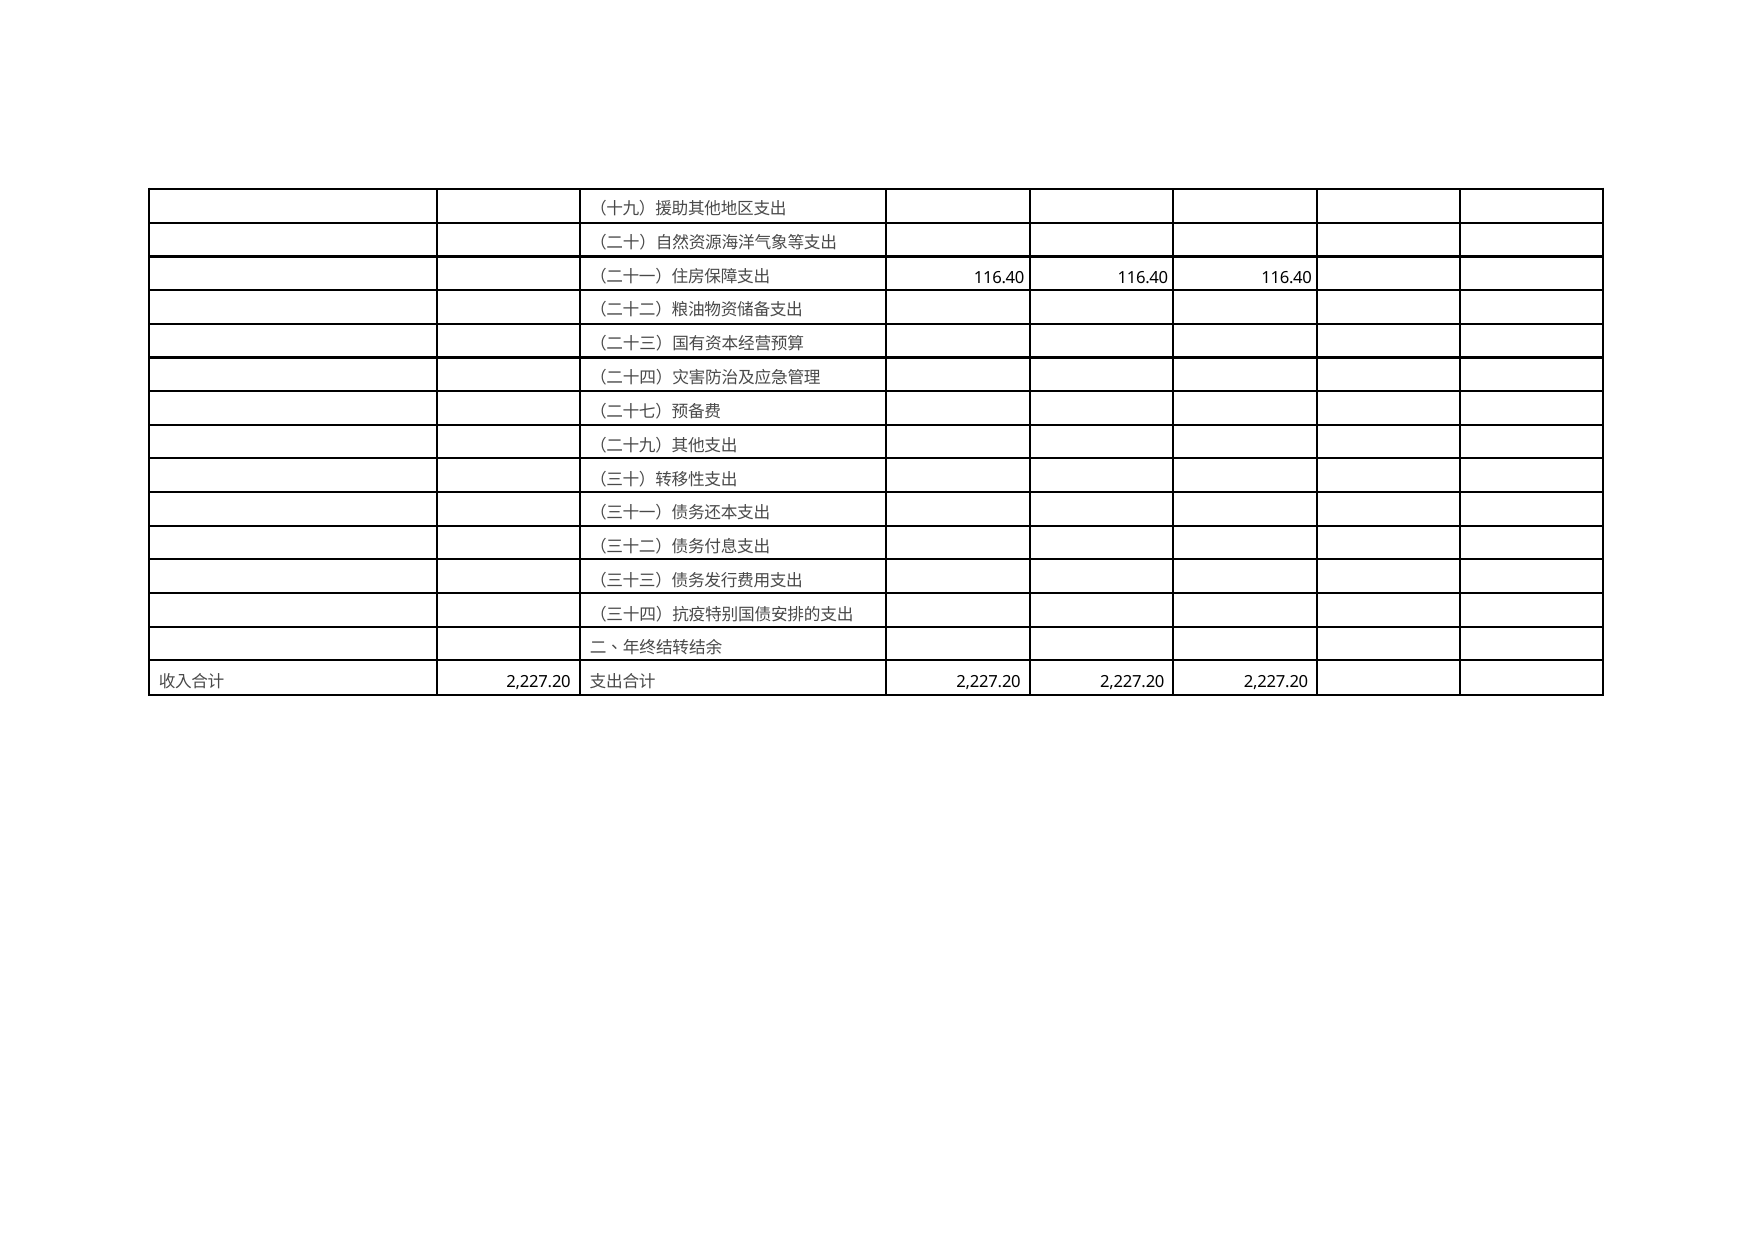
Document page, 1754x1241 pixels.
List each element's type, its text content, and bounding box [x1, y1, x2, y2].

table_cell 116.40 [887, 258, 1029, 289]
table_cell [438, 291, 579, 323]
table_cell [150, 258, 436, 289]
table_cell [150, 560, 436, 592]
table_cell [1318, 493, 1459, 524]
table_cell [1031, 325, 1172, 356]
table_cell [438, 628, 579, 659]
table_cell [1174, 560, 1316, 592]
table_cell [1031, 359, 1172, 390]
table_cell [150, 459, 436, 491]
table_cell 2,227.20 [438, 661, 579, 694]
table_cell （三十四）抗疫特别国债安排的支出 [581, 594, 885, 626]
table_cell [438, 560, 579, 592]
table_cell [1461, 560, 1602, 592]
table_cell [1461, 359, 1602, 390]
table_cell 2,227.20 [887, 661, 1029, 694]
table_cell [1318, 560, 1459, 592]
table_cell [1174, 594, 1316, 626]
table_cell [1174, 628, 1316, 659]
table_header [150, 190, 436, 222]
table_cell [1031, 291, 1172, 323]
table_cell [1031, 594, 1172, 626]
table_cell [887, 426, 1029, 457]
table_cell [438, 459, 579, 491]
table_cell [150, 628, 436, 659]
table_cell [1461, 224, 1602, 255]
table_cell [1174, 527, 1316, 558]
table_cell （二十四）灾害防治及应急管理 [581, 359, 885, 390]
table_cell （三十）转移性支出 [581, 459, 885, 491]
table_cell [1461, 258, 1602, 289]
table_cell [150, 527, 436, 558]
table_cell [1174, 325, 1316, 356]
table_cell [1461, 527, 1602, 558]
table_cell [1461, 493, 1602, 524]
table_cell [1318, 459, 1459, 491]
table_cell [1461, 459, 1602, 491]
table_cell （二十七）预备费 [581, 392, 885, 424]
table_cell （二十一）住房保障支出 [581, 258, 885, 289]
table_header （十九）援助其他地区支出 [581, 190, 885, 222]
table_cell （二十二）粮油物资储备支出 [581, 291, 885, 323]
table_cell [438, 224, 579, 255]
table_cell [887, 392, 1029, 424]
table_cell [1174, 224, 1316, 255]
table_cell [438, 258, 579, 289]
table_cell [1318, 325, 1459, 356]
table_cell [150, 359, 436, 390]
table_cell [1318, 426, 1459, 457]
table_cell [1031, 459, 1172, 491]
table_cell [1461, 661, 1602, 694]
table_cell [887, 527, 1029, 558]
table_cell [887, 359, 1029, 390]
table_cell [887, 594, 1029, 626]
table_cell [1318, 594, 1459, 626]
table_cell [1318, 628, 1459, 659]
table_cell [150, 594, 436, 626]
table_cell [1174, 493, 1316, 524]
table_cell [887, 224, 1029, 255]
table_cell [1318, 359, 1459, 390]
table_cell [1461, 392, 1602, 424]
table_cell [1318, 661, 1459, 694]
table_cell [1461, 291, 1602, 323]
table_cell [1318, 291, 1459, 323]
table_cell 2,227.20 [1174, 661, 1316, 694]
table_cell [1318, 392, 1459, 424]
table_cell [1031, 560, 1172, 592]
table_cell [438, 594, 579, 626]
table_cell [1461, 426, 1602, 457]
table_cell （二十九）其他支出 [581, 426, 885, 457]
table_cell [1174, 426, 1316, 457]
table_cell （二十）自然资源海洋气象等支出 [581, 224, 885, 255]
table_cell [887, 628, 1029, 659]
table_cell [1174, 291, 1316, 323]
table_cell [438, 493, 579, 524]
table_cell （二十三）国有资本经营预算 [581, 325, 885, 356]
table_cell 二、年终结转结余 [581, 628, 885, 659]
table_header [887, 190, 1029, 222]
table_cell [150, 392, 436, 424]
table_cell [438, 392, 579, 424]
table_cell [150, 291, 436, 323]
table_header [1318, 190, 1459, 222]
table_cell [1461, 594, 1602, 626]
table_cell [438, 325, 579, 356]
table_cell 支出合计 [581, 661, 885, 694]
table_header [1031, 190, 1172, 222]
table_cell [887, 291, 1029, 323]
table_cell [1174, 392, 1316, 424]
table_cell [438, 426, 579, 457]
table_cell [438, 527, 579, 558]
table_cell [1318, 527, 1459, 558]
table_cell [150, 325, 436, 356]
table_header [1461, 190, 1602, 222]
table_cell [438, 359, 579, 390]
table_cell [1318, 224, 1459, 255]
table_cell （三十二）债务付息支出 [581, 527, 885, 558]
table_cell [1174, 459, 1316, 491]
table_cell [887, 325, 1029, 356]
table_cell [1031, 224, 1172, 255]
table_cell 116.40 [1174, 258, 1316, 289]
table_cell [1461, 325, 1602, 356]
table_cell 2,227.20 [1031, 661, 1172, 694]
table_cell （三十三）债务发行费用支出 [581, 560, 885, 592]
table_cell [1031, 426, 1172, 457]
table_cell [1461, 628, 1602, 659]
table_cell [1318, 258, 1459, 289]
table_cell [1031, 628, 1172, 659]
table_cell [1031, 527, 1172, 558]
table_cell [1174, 359, 1316, 390]
table_cell [1031, 392, 1172, 424]
table_cell （三十一）债务还本支出 [581, 493, 885, 524]
table_cell [887, 493, 1029, 524]
table_cell [887, 560, 1029, 592]
table_cell 收入合计 [150, 661, 436, 694]
table_cell [150, 493, 436, 524]
table_cell 116.40 [1031, 258, 1172, 289]
table_cell [150, 426, 436, 457]
table_header [1174, 190, 1316, 222]
table_cell [1031, 493, 1172, 524]
table_cell [150, 224, 436, 255]
table_header [438, 190, 579, 222]
table_cell [887, 459, 1029, 491]
